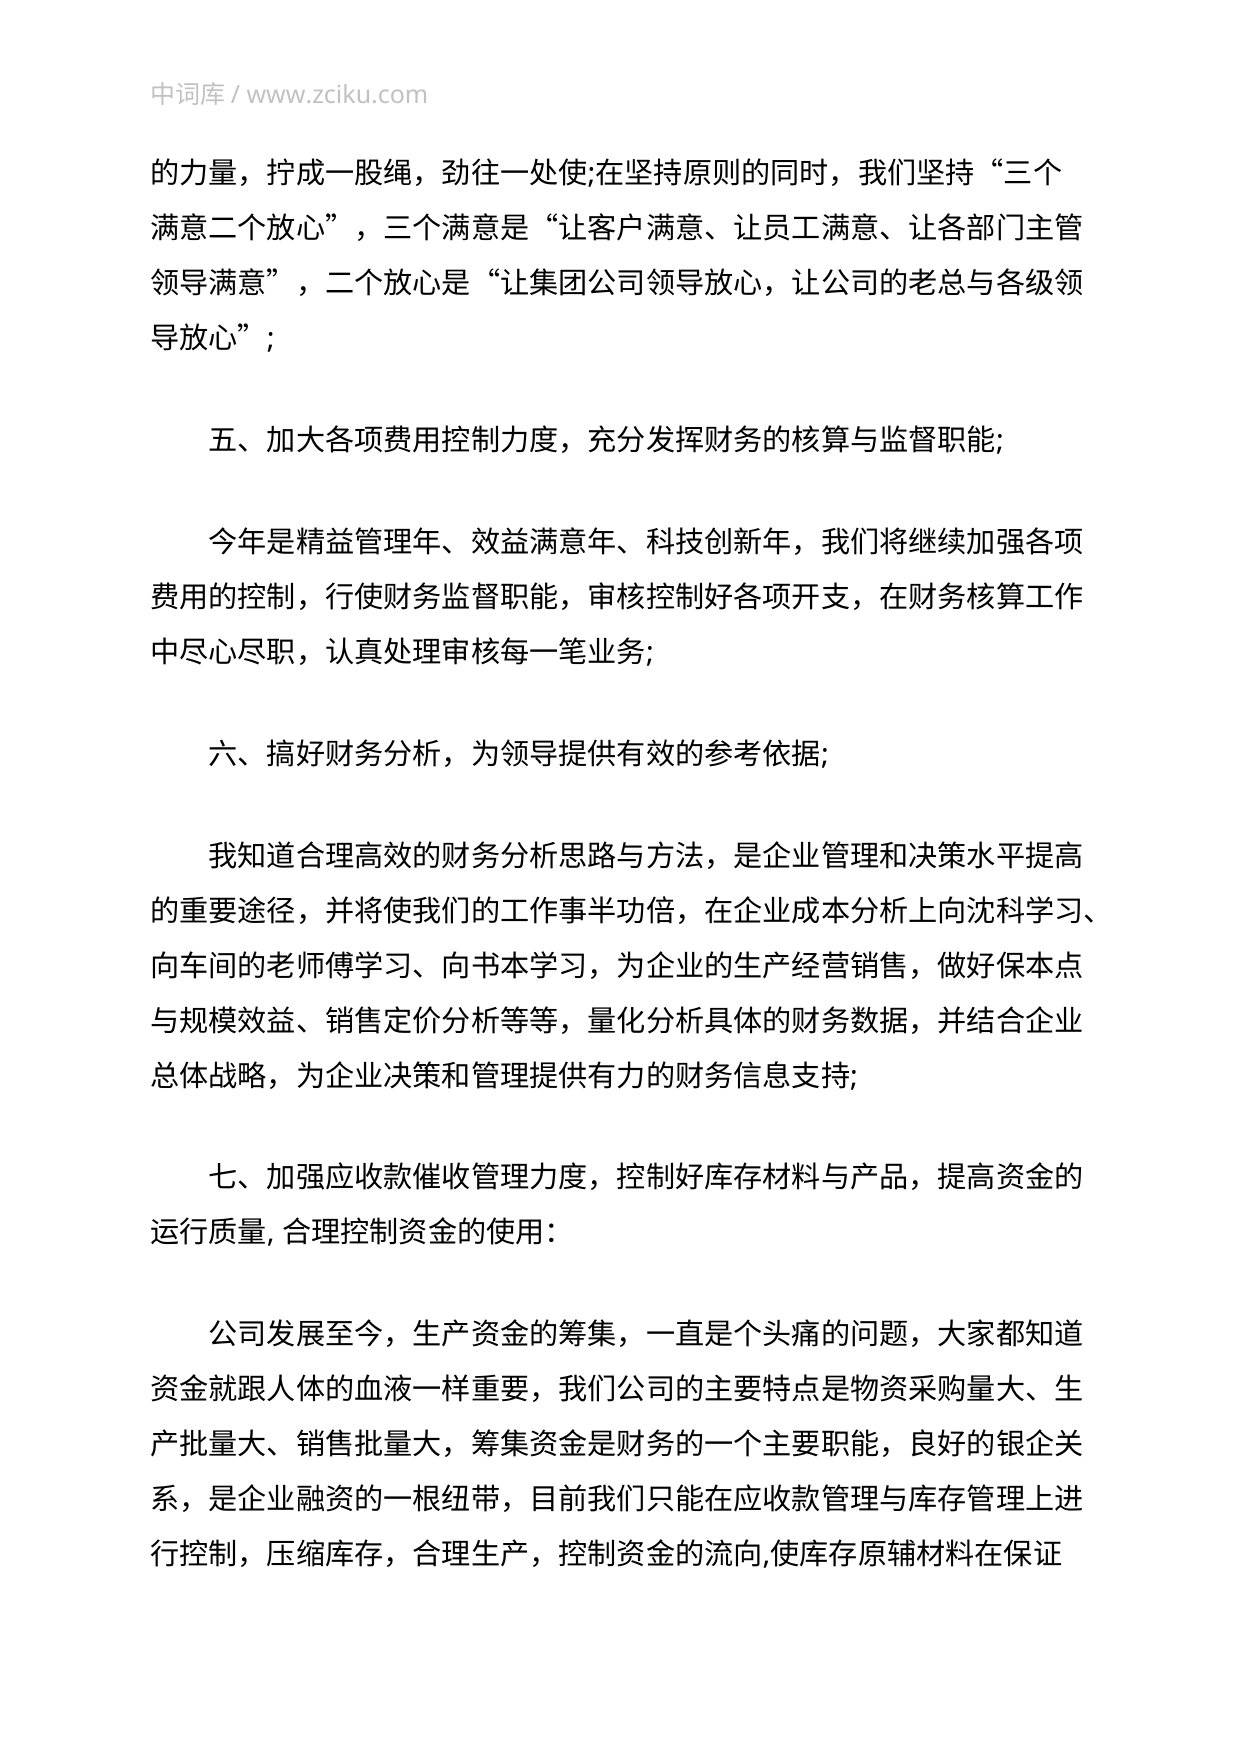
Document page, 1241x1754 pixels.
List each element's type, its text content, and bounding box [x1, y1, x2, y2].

text 我知道合理高效的财务分析思路与方法，是企业管理和决策水平提高的重要途径，并将使我们的工作事半功倍，在企业成本分析上向沈科学习、向车间的老师傅学习、向书本学习，为企业的生产经营销售，做好保本点与规模效益、销售定价分析等等，量化分析具体的财务数据，并结合企业总体战略，为企业决策和管理提供有力的财务信息支持; [150, 832, 1090, 1094]
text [150, 150, 1090, 357]
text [150, 1311, 1090, 1573]
text 七、加强应收款催收管理力度，控制好库存材料与产品，提高资金的运行质量, 合理控制资金的使用： [150, 1154, 1090, 1251]
text 五、加大各项费用控制力度，充分发挥财务的核算与监督职能; [150, 417, 1090, 459]
text 六、搞好财务分析，为领导提供有效的参考依据; [150, 731, 1090, 773]
text 今年是精益管理年、效益满意年、科技创新年，我们将继续加强各项费用的控制，行使财务监督职能，审核控制好各项开支，在财务核算工作中尽心尽职，认真处理审核每一笔业务; [150, 519, 1090, 671]
